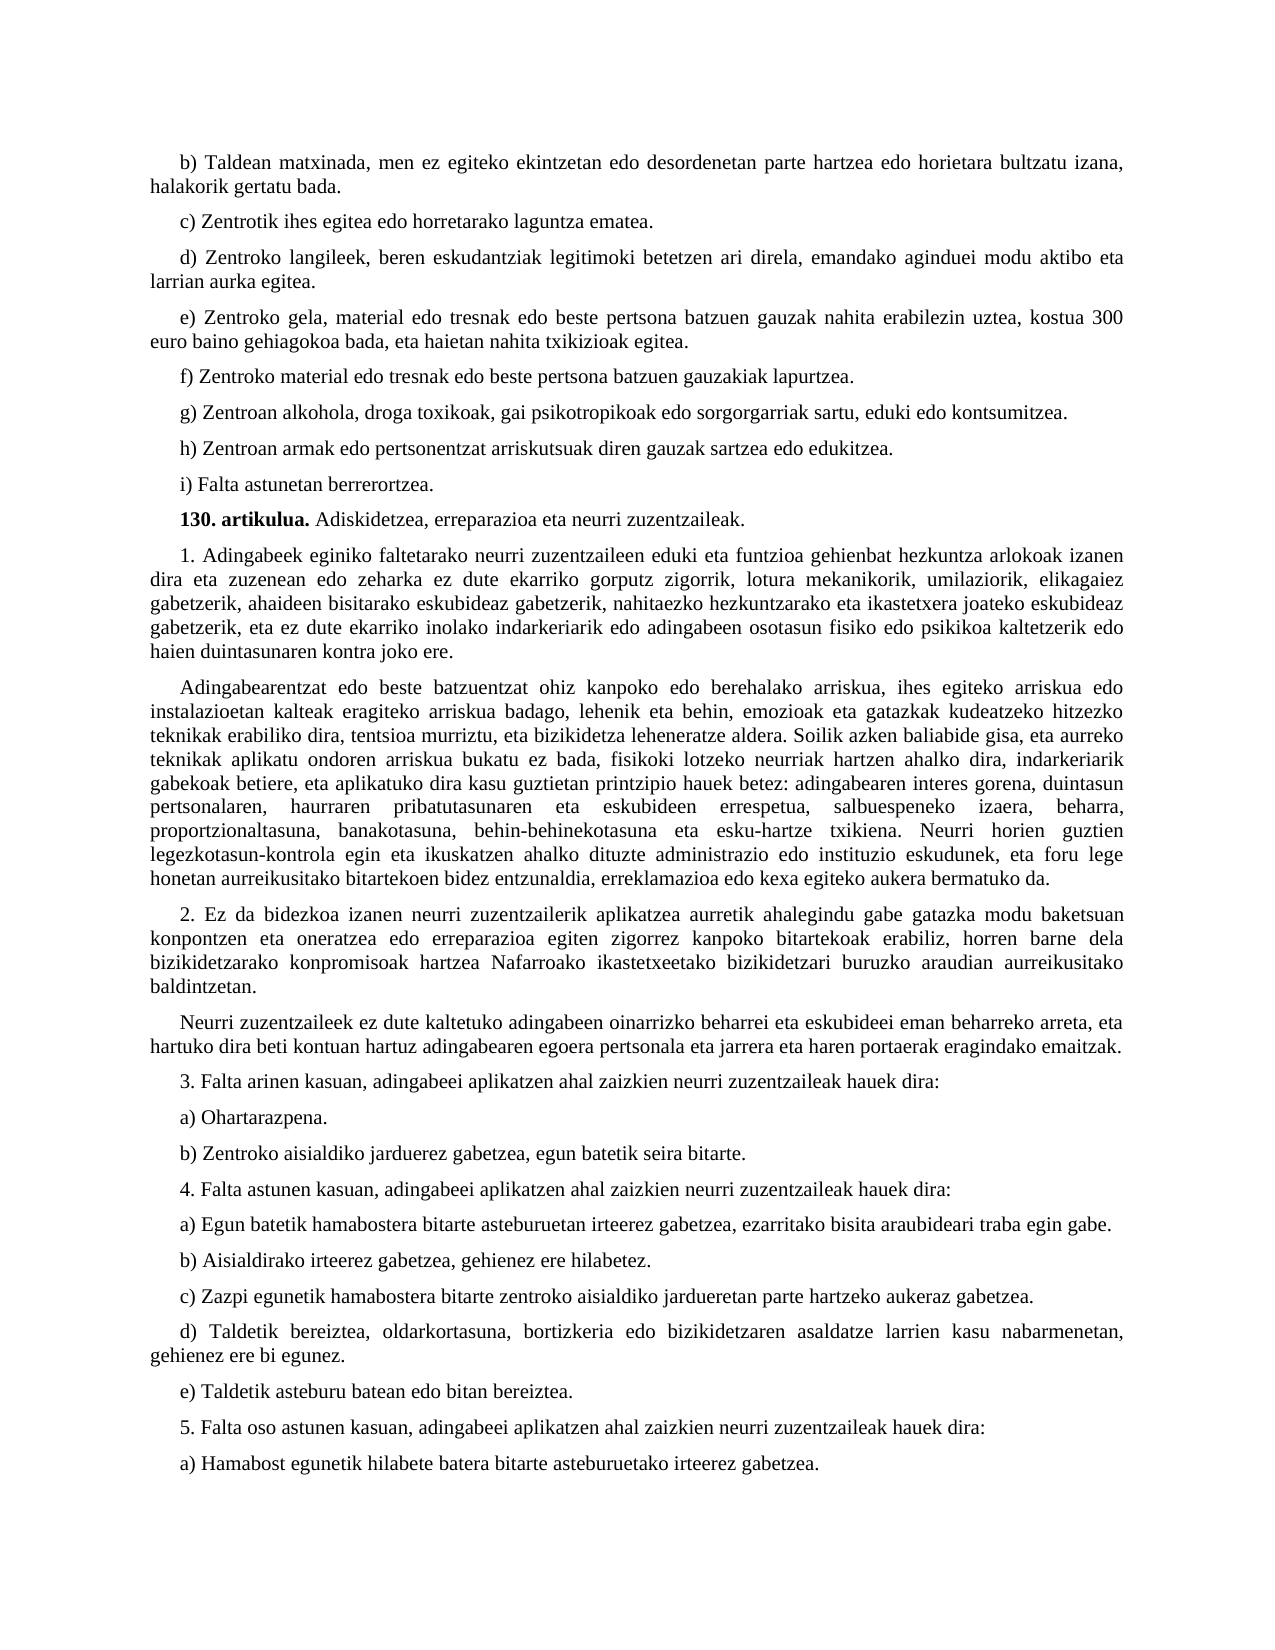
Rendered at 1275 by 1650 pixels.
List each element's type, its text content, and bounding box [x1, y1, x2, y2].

text 4. Falta astunen kasuan, adingabeei aplikatzen ahal zaizkien neurri zuzentzaileak hauek dira: [150, 1177, 1125, 1201]
text Neurri zuzentzaileek ez dute kaltetuko adingabeen oinarrizko beharrei eta eskubideei eman beharreko arreta, eta hartuko dira beti kontuan hartuz adingabearen egoera pertsonala eta jarrera eta haren portaerak eragindako emaitzak. [150, 1010, 1125, 1058]
text a) Hamabost egunetik hilabete batera bitarte asteburuetako irteerez gabetzea. [150, 1451, 1125, 1475]
text a) Ohartarazpena. [150, 1105, 1125, 1129]
text h) Zentroan armak edo pertsonentzat arriskutsuak diren gauzak sartzea edo edukitzea. [150, 436, 1125, 460]
text e) Taldetik asteburu batean edo bitan bereiztea. [150, 1379, 1125, 1403]
text 1. Adingabeek eginiko faltetarako neurri zuzentzaileen eduki eta funtzioa gehienbat hezkuntza arlokoak izanen dira eta zuzenean edo zeharka ez dute ekarriko gorputz zigorrik, lotura mekanikorik, umilaziorik, elikagaiez gabetzerik, ahaideen bisitarako eskubideaz gabetzerik, nahitaezko hezkuntzarako eta ikastetxera joateko eskubideaz gabetzerik, eta ez dute ekarriko inolako indarkeriarik edo adingabeen osotasun fisiko edo psikikoa kaltetzerik edo haien duintasunaren kontra joko ere. [150, 543, 1125, 663]
text f) Zentroko material edo tresnak edo beste pertsona batzuen gauzakiak lapurtzea. [150, 365, 1125, 389]
text 3. Falta arinen kasuan, adingabeei aplikatzen ahal zaizkien neurri zuzentzaileak hauek dira: [150, 1070, 1125, 1094]
text i) Falta astunetan berrerortzea. [150, 472, 1125, 496]
text d) Zentroko langileek, beren eskudantziak legitimoki betetzen ari direla, emandako aginduei modu aktibo eta larrian aurka egitea. [150, 245, 1125, 293]
text 2. Ez da bidezkoa izanen neurri zuzentzailerik aplikatzea aurretik ahalegindu gabe gatazka modu baketsuan konpontzen eta oneratzea edo erreparazioa egiten zigorrez kanpoko bitartekoak erabiliz, horren barne dela bizikidetzarako konpromisoak hartzea Nafarroako ikastetxeetako bizikidetzari buruzko araudian aurreikusitako baldintzetan. [150, 902, 1125, 998]
text a) Egun batetik hamabostera bitarte asteburuetan irteerez gabetzea, ezarritako bisita araubideari traba egin gabe. [150, 1213, 1125, 1237]
text Adingabearentzat edo beste batzuentzat ohiz kanpoko edo berehalako arriskua, ihes egiteko arriskua edo instalazioetan kalteak eragiteko arriskua badago, lehenik eta behin, emozioak eta gatazkak kudeatzeko hitzezko teknikak erabiliko dira, tentsioa murriztu, eta bizikidetza leheneratze aldera. Soilik azken baliabide gisa, eta aurreko teknikak aplikatu ondoren arriskua bukatu ez bada, fisikoki lotzeko neurriak hartzen ahalko dira, indarkeriarik gabekoak betiere, eta aplikatuko dira kasu guztietan printzipio hauek betez: adingabearen interes gorena, duintasun pertsonalaren, haurraren pribatutasunaren eta eskubideen errespetua, salbuespeneko izaera, beharra, proportzionaltasuna, banakotasuna, behin-behinekotasuna eta esku-hartze txikiena. Neurri horien guztien legezkotasun-kontrola egin eta ikuskatzen ahalko dituzte administrazio edo instituzio eskudunek, eta foru lege honetan aurreikusitako bitartekoen bidez entzunaldia, erreklamazioa edo kexa egiteko aukera bermatuko da. [150, 675, 1125, 891]
text g) Zentroan alkohola, droga toxikoak, gai psikotropikoak edo sorgorgarriak sartu, eduki edo kontsumitzea. [150, 401, 1125, 424]
text 130. artikulua. Adiskidetzea, erreparazioa eta neurri zuzentzaileak. [150, 508, 1125, 532]
text c) Zazpi egunetik hamabostera bitarte zentroko aisialdiko jardueretan parte hartzeko aukeraz gabetzea. [150, 1284, 1125, 1308]
text d) Taldetik bereiztea, oldarkortasuna, bortizkeria edo bizikidetzaren asaldatze larrien kasu nabarmenetan, gehienez ere bi egunez. [150, 1320, 1125, 1368]
text c) Zentrotik ihes egitea edo horretarako laguntza ematea. [150, 210, 1125, 234]
text 5. Falta oso astunen kasuan, adingabeei aplikatzen ahal zaizkien neurri zuzentzaileak hauek dira: [150, 1415, 1125, 1439]
text b) Aisialdirako irteerez gabetzea, gehienez ere hilabetez. [150, 1248, 1125, 1272]
text b) Taldean matxinada, men ez egiteko ekintzetan edo desordenetan parte hartzea edo horietara bultzatu izana, halakorik gertatu bada. [150, 150, 1125, 198]
text b) Zentroko aisialdiko jarduerez gabetzea, egun batetik seira bitarte. [150, 1141, 1125, 1165]
text e) Zentroko gela, material edo tresnak edo beste pertsona batzuen gauzak nahita erabilezin uztea, kostua 300 euro baino gehiagokoa bada, eta haietan nahita txikizioak egitea. [150, 305, 1125, 353]
